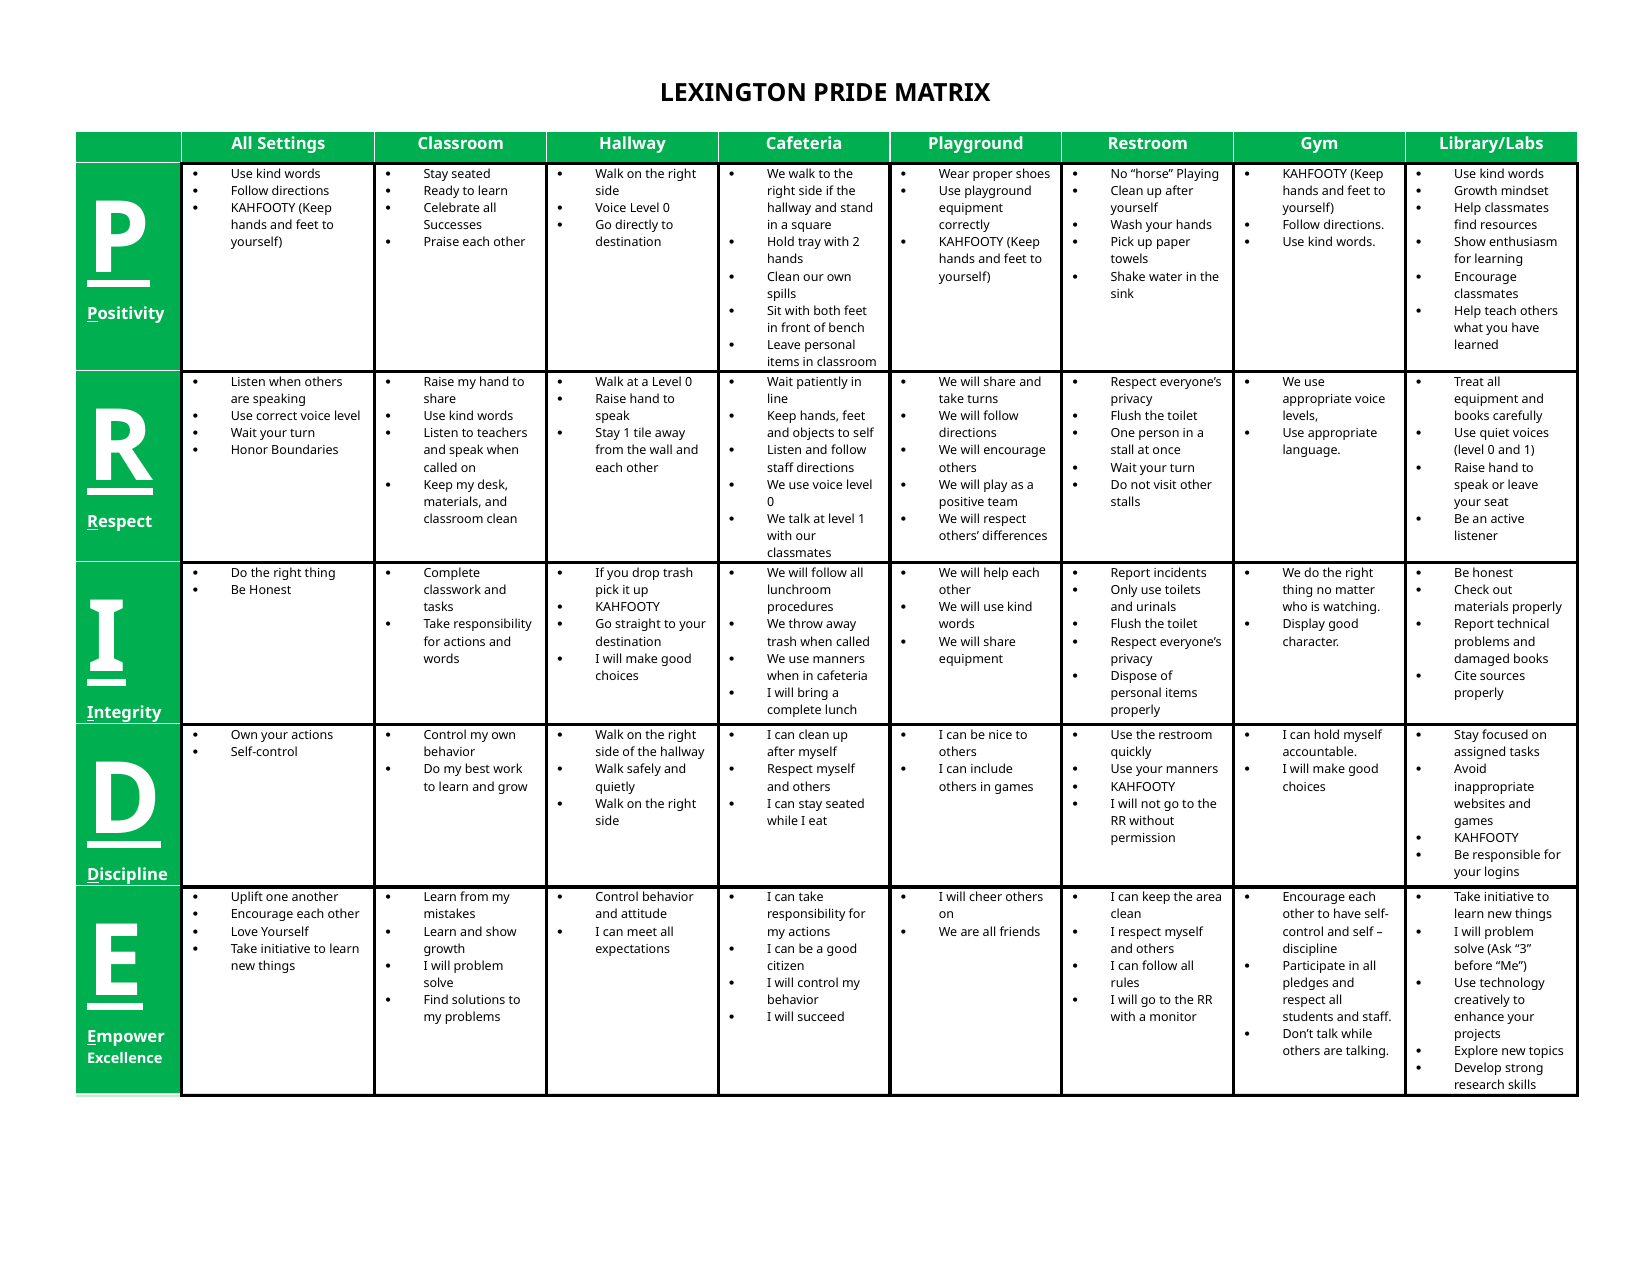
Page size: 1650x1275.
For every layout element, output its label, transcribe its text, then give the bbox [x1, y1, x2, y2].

table_cell We do the right thing no matter who is watching. Display good character. [1235, 564, 1404, 723]
table_cell We will help each other We will use kind words We will share equipment [892, 564, 1060, 723]
table_cell Complete classwork and tasks Take responsibility for actions and words [376, 564, 545, 723]
table_cell Encourage each other to have self-control and self –discipline Participate in all pledges and respect all students and staff. Don’t talk while others are talking. [1235, 889, 1404, 1093]
table_cell Do the right thing Be Honest [183, 564, 373, 723]
table_header Playground [891, 132, 1061, 162]
table_cell I will cheer others on We are all friends [892, 889, 1060, 1093]
table_cell Respect everyone’s privacy Flush the toilet One person in a stall at once Wait your turn Do not visit other stalls [1063, 373, 1232, 561]
table_cell Control my own behavior Do my best work to learn and grow [376, 726, 545, 885]
table_cell No “horse” Playing Clean up after yourself Wash your hands Pick up paper towels Shake water in the sink [1063, 165, 1232, 370]
table_header All Settings [182, 132, 374, 162]
table_cell I can keep the area clean I respect myself and others I can follow all rules I will go to the RR with a monitor [1063, 889, 1232, 1093]
table_cell Treat all equipment and books carefully Use quiet voices (level 0 and 1) Raise hand to speak or leave your seat Be an active listener [1407, 373, 1576, 561]
text LEXINGTON PRIDE MATRIX [75, 75, 1575, 109]
table_cell Listen when others are speaking Use correct voice level Wait your turn Honor Boundaries [183, 373, 373, 561]
table_header Cafeteria [719, 132, 889, 162]
table_cell R Respect [76, 371, 180, 561]
table_cell Take initiative to learn new things I will problem solve (Ask “3” before “Me”) Use technology creatively to enhance your projects Explore new topics Develop strong research skills [1407, 889, 1576, 1093]
table_cell Walk at a Level 0 Raise hand to speak Stay 1 tile away from the wall and each other [548, 373, 717, 561]
table_cell Report incidents Only use toilets and urinals Flush the toilet Respect everyone’s privacy Dispose of personal items properly [1063, 564, 1232, 723]
table_cell Own your actions Self-control [183, 726, 373, 885]
table_cell I can hold myself accountable. I will make good choices [1235, 726, 1404, 885]
table_header Restroom [1062, 132, 1233, 162]
table_cell I Integrity [76, 562, 180, 723]
table_cell Control behavior and attitude I can meet all expectations [548, 889, 717, 1093]
table_header Hallway [547, 132, 718, 162]
table_cell I can take responsibility for my actions I can be a good citizen I will control my behavior I will succeed [720, 889, 888, 1093]
table_header Library/Labs [1406, 132, 1577, 162]
table_cell Stay seated Ready to learn Celebrate all Successes Praise each other [376, 165, 545, 370]
table_cell Be honest Check out materials properly Report technical problems and damaged books Cite sources properly [1407, 564, 1576, 723]
table_cell Wear proper shoes Use playground equipment correctly KAHFOOTY (Keep hands and feet to yourself) [892, 165, 1060, 370]
table_cell Use kind words Growth mindset Help classmates find resources Show enthusiasm for learning Encourage classmates Help teach others what you have learned [1407, 165, 1576, 370]
table_cell Raise my hand to share Use kind words Listen to teachers and speak when called on Keep my desk, materials, and classroom clean [376, 373, 545, 561]
table_cell Walk on the right side Voice Level 0 Go directly to destination [548, 165, 717, 370]
table_cell I can be nice to others I can include others in games [892, 726, 1060, 885]
table_cell Wait patiently in line Keep hands, feet and objects to self Listen and follow staff directions We use voice level 0 We talk at level 1 with our classmates [720, 373, 888, 561]
table_header Classroom [375, 132, 546, 162]
table_cell E Empower Excellence [76, 886, 180, 1093]
table_cell We will share and take turns We will follow directions We will encourage others We will play as a positive team We will respect others’ differences [892, 373, 1060, 561]
table_cell We use appropriate voice levels, Use appropriate language. [1235, 373, 1404, 561]
table_cell KAHFOOTY (Keep hands and feet to yourself) Follow directions. Use kind words. [1235, 165, 1404, 370]
table_cell We will follow all lunchroom procedures We throw away trash when called We use manners when in cafeteria I will bring a complete lunch [720, 564, 888, 723]
table_cell D Discipline [76, 724, 180, 885]
table_cell Uplift one another Encourage each other Love Yourself Take initiative to learn new things [183, 889, 373, 1093]
table_cell If you drop trash pick it up KAHFOOTY Go straight to your destination I will make good choices [548, 564, 717, 723]
table_cell Stay focused on assigned tasks Avoid inappropriate websites and games KAHFOOTY Be responsible for your logins [1407, 726, 1576, 885]
table_cell P Positivity [76, 163, 180, 370]
table_cell Use the restroom quickly Use your manners KAHFOOTY I will not go to the RR without permission [1063, 726, 1232, 885]
table_header [76, 132, 181, 162]
table_header Gym [1234, 132, 1405, 162]
table_cell I can clean up after myself Respect myself and others I can stay seated while I eat [720, 726, 888, 885]
table_cell We walk to the right side if the hallway and stand in a square Hold tray with 2 hands Clean our own spills Sit with both feet in front of bench Leave personal items in classroom [720, 165, 888, 370]
table_cell Use kind words Follow directions KAHFOOTY (Keep hands and feet to yourself) [183, 165, 373, 370]
table_cell Walk on the right side of the hallway Walk safely and quietly Walk on the right side [548, 726, 717, 885]
table_cell Learn from my mistakes Learn and show growth I will problem solve Find solutions to my problems [376, 889, 545, 1093]
